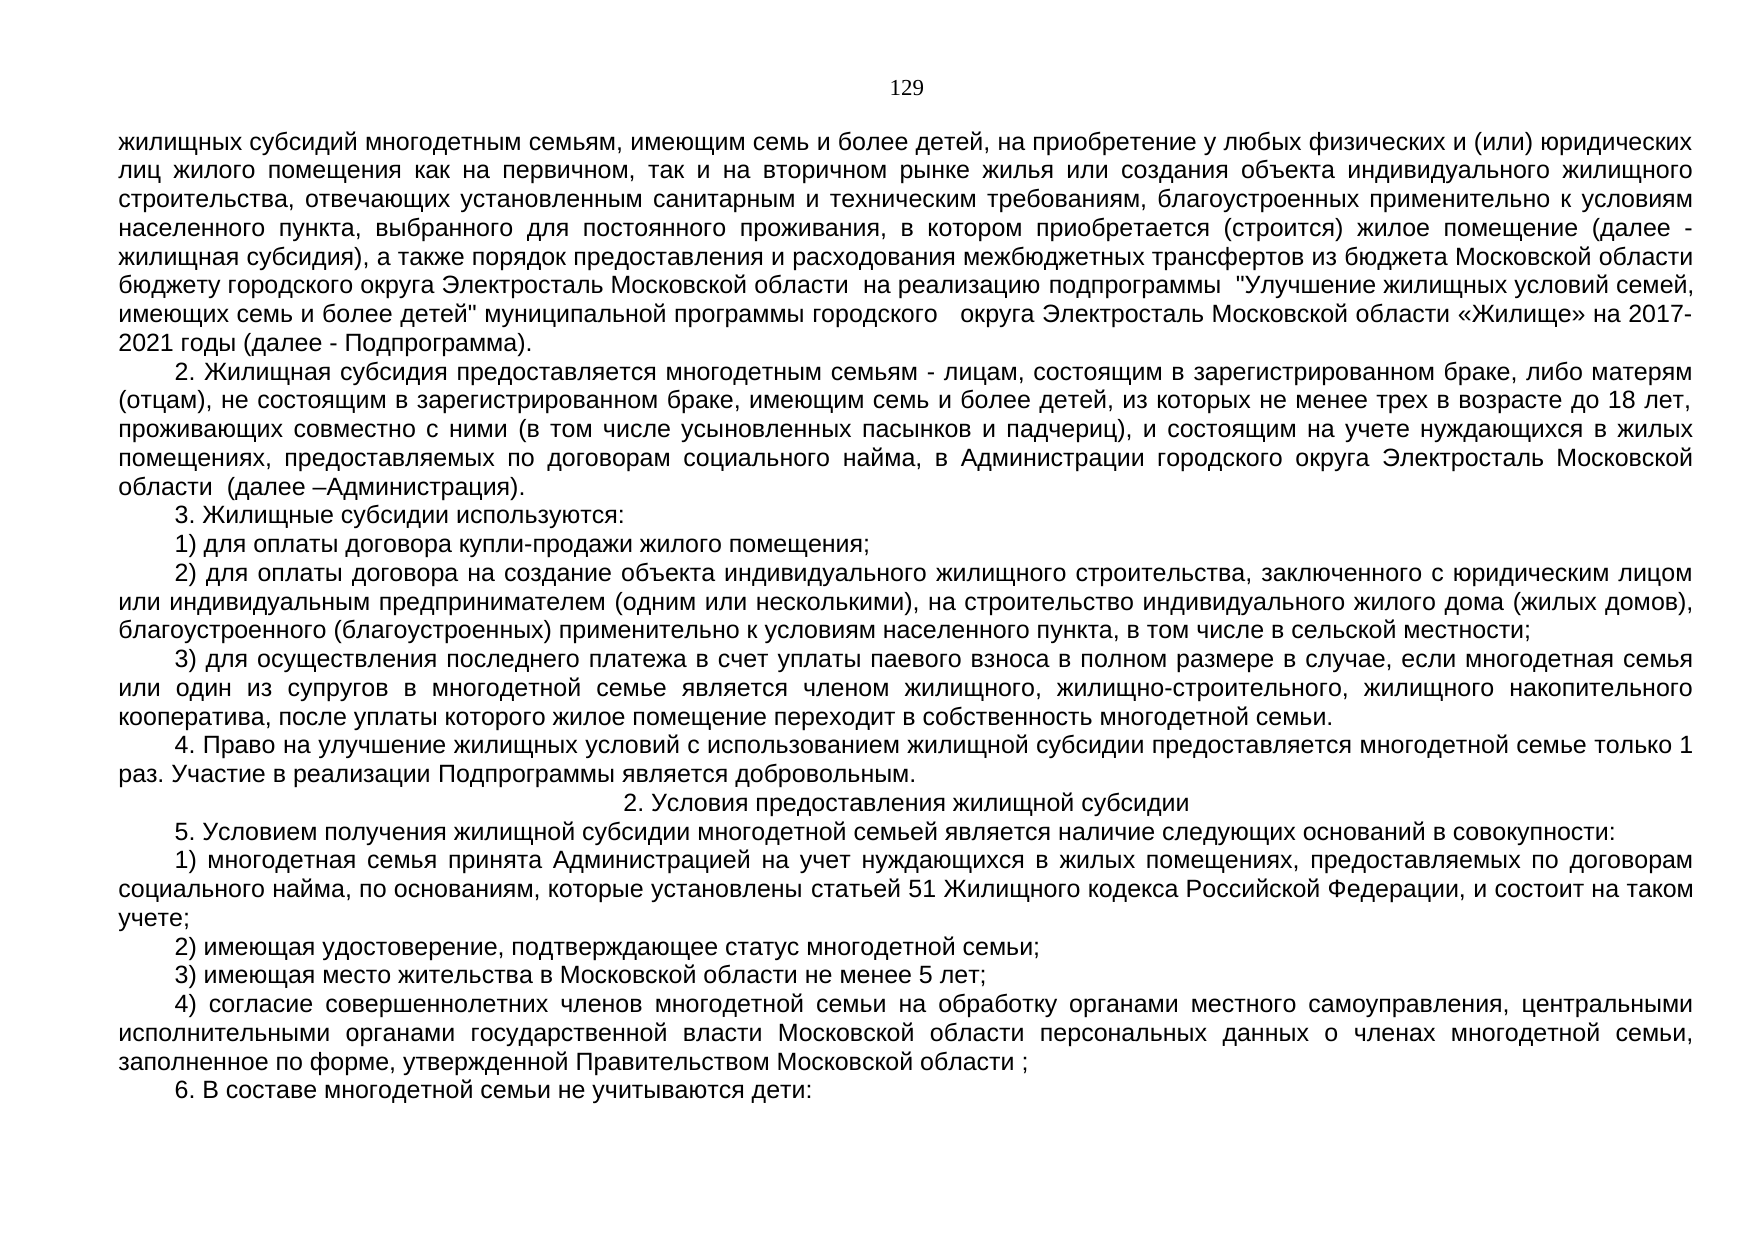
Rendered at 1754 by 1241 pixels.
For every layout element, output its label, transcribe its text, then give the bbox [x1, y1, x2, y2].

text 5. Условием получения жилищной субсидии многодетной семьей является наличие следующих оснований в совокупности: [118, 817, 1695, 845]
text 2. Жилищная субсидия предоставляется многодетным семьям - лицам, состоящим в зарегистрированном браке, либо матерям (отцам), не состоящим в зарегистрированном браке, имеющим семь и более детей, из которых не менее трех в возрасте до 18 лет, проживающих совместно с ними (в том числе усыновленных пасынков и падчериц), и состоящим на учете нуждающихся в жилых помещениях, предоставляемых по договорам социального найма, в Администрации городского округа Электросталь Московской области (далее –Администрация). [118, 357, 1695, 500]
text 3) имеющая место жительства в Московской области не менее 5 лет; [118, 960, 1695, 989]
text 1) для оплаты договора купли-продажи жилого помещения; [118, 529, 1695, 558]
text 6. В составе многодетной семьи не учитываются дети: [118, 1075, 1695, 1104]
text 2. Условия предоставления жилищной субсидии [118, 788, 1695, 817]
text 3. Жилищные субсидии используются: [118, 500, 1695, 529]
text 1) многодетная семья принята Администрацией на учет нуждающихся в жилых помещениях, предоставляемых по договорам социального найма, по основаниям, которые установлены статьей 51 Жилищного кодекса Российской Федерации, и состоит на таком учете; [118, 845, 1695, 932]
text 2) имеющая удостоверение, подтверждающее статус многодетной семьи; [118, 932, 1695, 960]
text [118, 127, 1695, 357]
text 4. Право на улучшение жилищных условий с использованием жилищной субсидии предоставляется многодетной семье только 1 раз. Участие в реализации Подпрограммы является добровольным. [118, 730, 1695, 788]
text 4) согласие совершеннолетних членов многодетной семьи на обработку органами местного самоуправления, центральными исполнительными органами государственной власти Московской области персональных данных о членах многодетной семьи, заполненное по форме, утвержденной Правительством Московской области ; [118, 989, 1695, 1075]
text 3) для осуществления последнего платежа в счет уплаты паевого взноса в полном размере в случае, если многодетная семья или один из супругов в многодетной семье является членом жилищного, жилищно-строительного, жилищного накопительного кооператива, после уплаты которого жилое помещение переходит в собственность многодетной семьи. [118, 644, 1695, 730]
text 2) для оплаты договора на создание объекта индивидуального жилищного строительства, заключенного с юридическим лицом или индивидуальным предпринимателем (одним или несколькими), на строительство индивидуального жилого дома (жилых домов), благоустроенного (благоустроенных) применительно к условиям населенного пункта, в том числе в сельской местности; [118, 558, 1695, 644]
